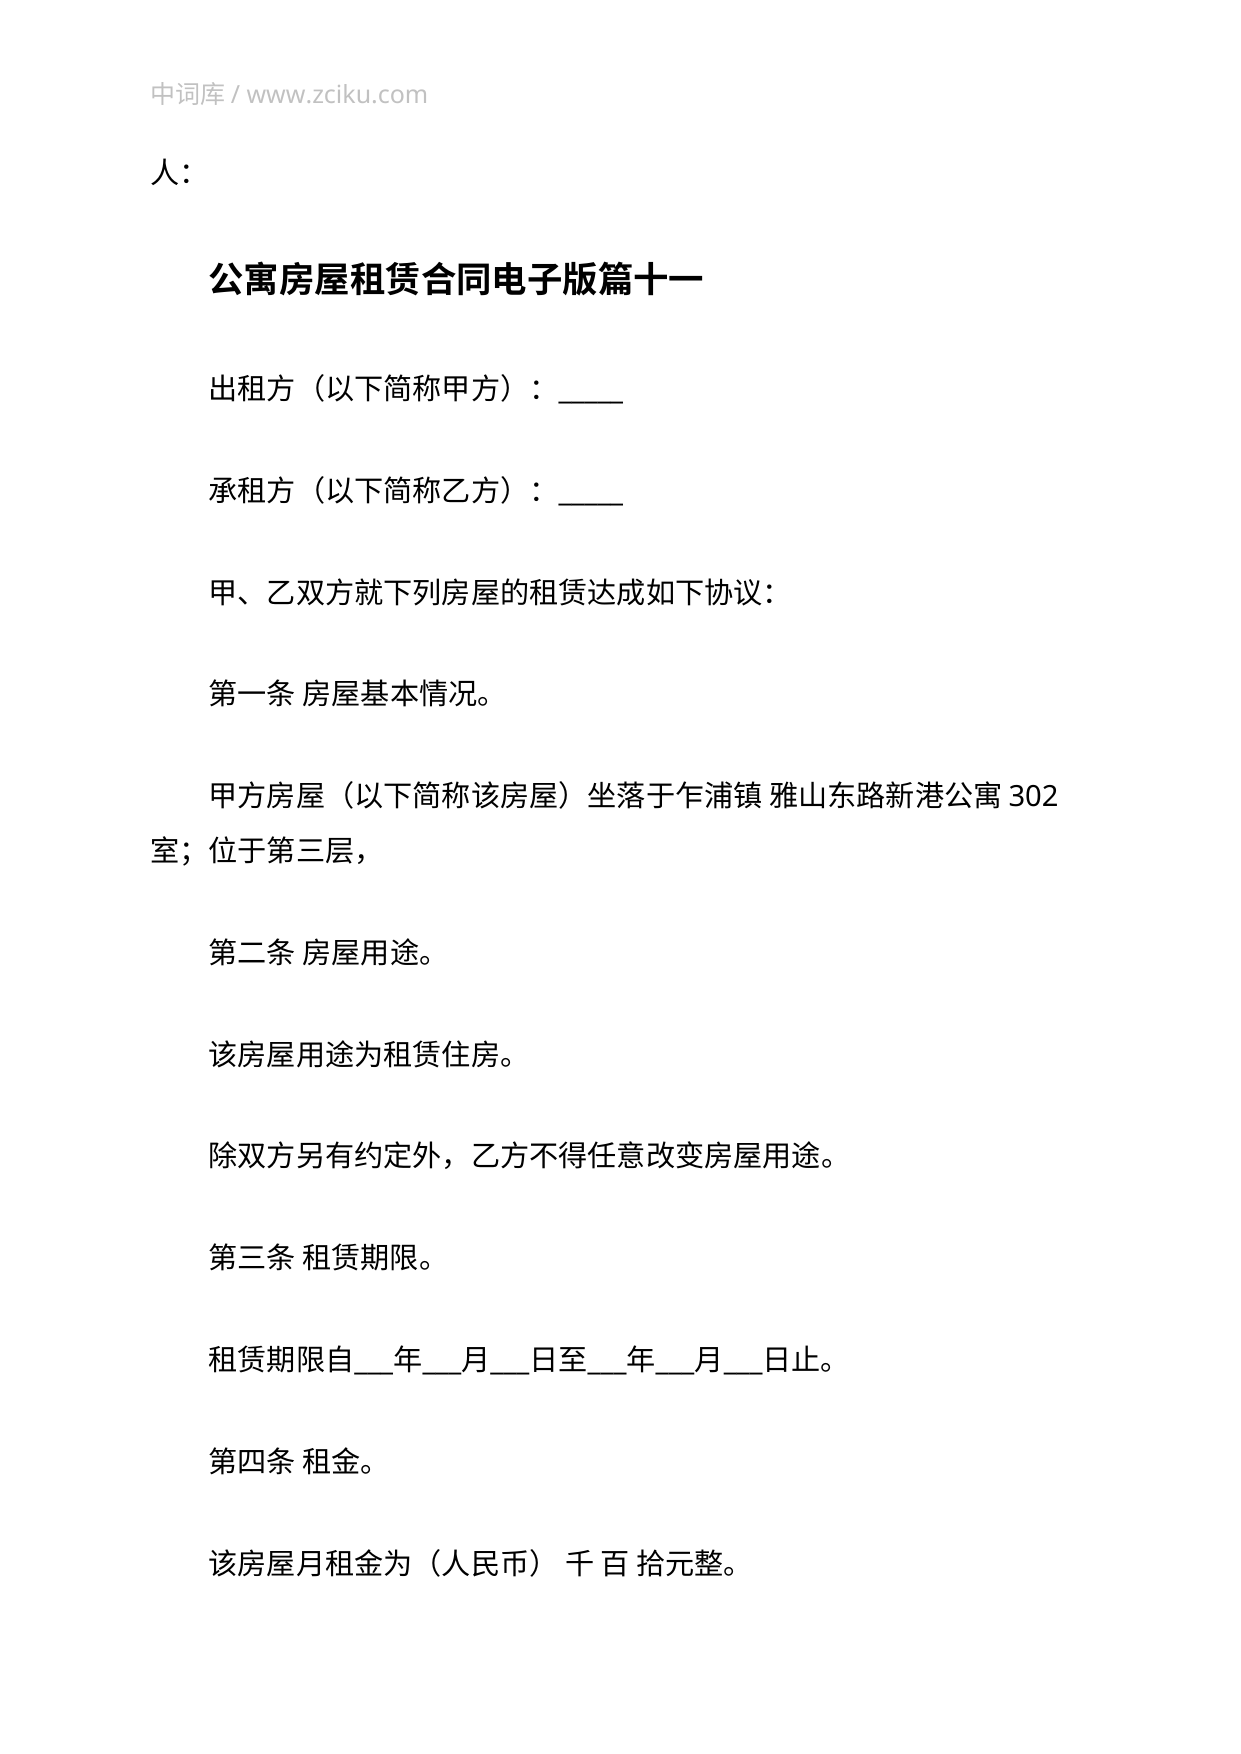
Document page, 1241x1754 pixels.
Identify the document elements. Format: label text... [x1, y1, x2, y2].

text 该房屋用途为租赁住房。 [150, 1031, 1090, 1073]
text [150, 150, 1090, 192]
text 出租方（以下简称甲方）：_____ [150, 365, 1090, 408]
text 第二条 房屋用途。 [150, 929, 1090, 972]
text 甲方房屋（以下简称该房屋）坐落于乍浦镇 雅山东路新港公寓302室；位于第三层， [150, 773, 1090, 870]
text 除双方另有约定外，乙方不得任意改变房屋用途。 [150, 1133, 1090, 1175]
text 甲、乙双方就下列房屋的租赁达成如下协议： [150, 569, 1090, 611]
text 公寓房屋租赁合同电子版篇十一 [150, 252, 1090, 303]
text 该房屋月租金为（人民币） 千 百 拾元整。 [150, 1540, 1090, 1583]
text 第四条 租金。 [150, 1438, 1090, 1481]
text 承租方（以下简称乙方）：_____ [150, 467, 1090, 509]
text 第一条 房屋基本情况。 [150, 671, 1090, 713]
text 租赁期限自___年___月___日至___年___月___日止。 [150, 1337, 1090, 1379]
text 第三条 租赁期限。 [150, 1235, 1090, 1277]
